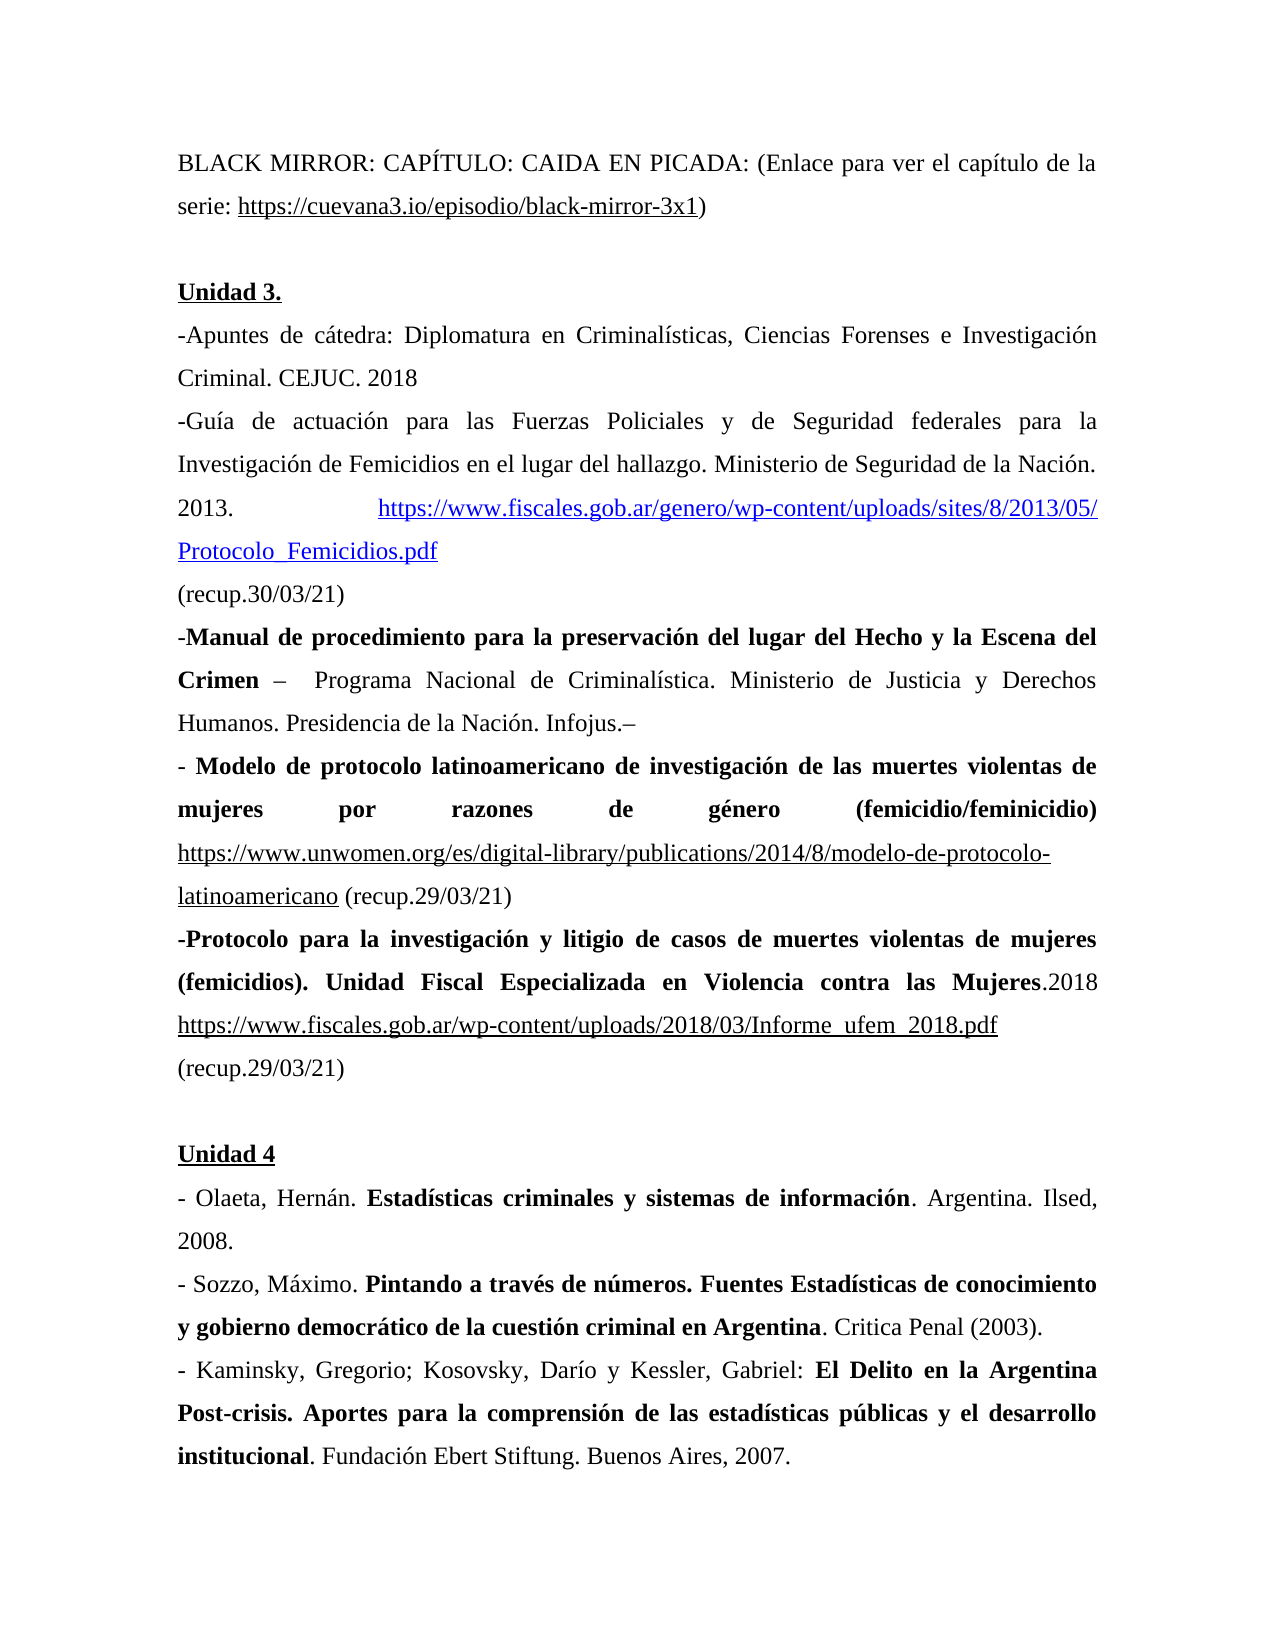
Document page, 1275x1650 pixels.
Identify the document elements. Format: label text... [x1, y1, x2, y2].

text -Guía de actuación para las Fuerzas Policiales y de Seguridad federales para la Investigación de Femicidios en el lugar del hallazgo. Ministerio de Seguridad de la Nación. 2013. https://www.fiscales.gob.ar/genero/wp-content/uploads/sites/8/2013/05/Protocolo_Femicidios.pdf (recup.30/03/21) [177, 406, 1098, 608]
text -Protocolo para la investigación y litigio de casos de muertes violentas de mujeres (femicidios). Unidad Fiscal Especializada en Violencia contra las Mujeres.2018 https://www.fiscales.gob.ar/wp-content/uploads/2018/03/Informe_ufem_2018.pdf (recup.29/03/21) [177, 924, 1098, 1082]
text -Apuntes de cátedra: Diplomatura en Criminalísticas, Ciencias Forenses e Investigación Criminal. CEJUC. 2018 [177, 320, 1098, 392]
text Unidad 3. [177, 277, 1098, 306]
text - Olaeta, Hernán. Estadísticas criminales y sistemas de información. Argentina. Ilsed, 2008. [177, 1183, 1098, 1254]
text Unidad 4 [177, 1139, 1098, 1168]
text - Modelo de protocolo latinoamericano de investigación de las muertes violentas de mujeres por razones de género (femicidio/feminicidio) https://www.unwomen.org/es/digital-library/publications/2014/8/modelo-de-protocolo-latinoamericano (recup.29/03/21) [177, 751, 1098, 909]
text - Sozzo, Máximo. Pintando a través de números. Fuentes Estadísticas de conocimiento y gobierno democrático de la cuestión criminal en Argentina. Critica Penal (2003). [177, 1269, 1098, 1341]
text - Kaminsky, Gregorio; Kosovsky, Darío y Kessler, Gabriel: El Delito en la Argentina Post-crisis. Aportes para la comprensión de las estadísticas públicas y el desarrollo institucional. Fundación Ebert Stiftung. Buenos Aires, 2007. [177, 1355, 1098, 1470]
text BLACK MIRROR: CAPÍTULO: CAIDA EN PICADA: (Enlace para ver el capítulo de la serie: https://cuevana3.io/episodio/black-mirror-3x1) [177, 148, 1098, 219]
text -Manual de procedimiento para la preservación del lugar del Hecho y la Escena del Crimen – Programa Nacional de Criminalística. Ministerio de Justicia y Derechos Humanos. Presidencia de la Nación. Infojus.– [177, 622, 1098, 737]
